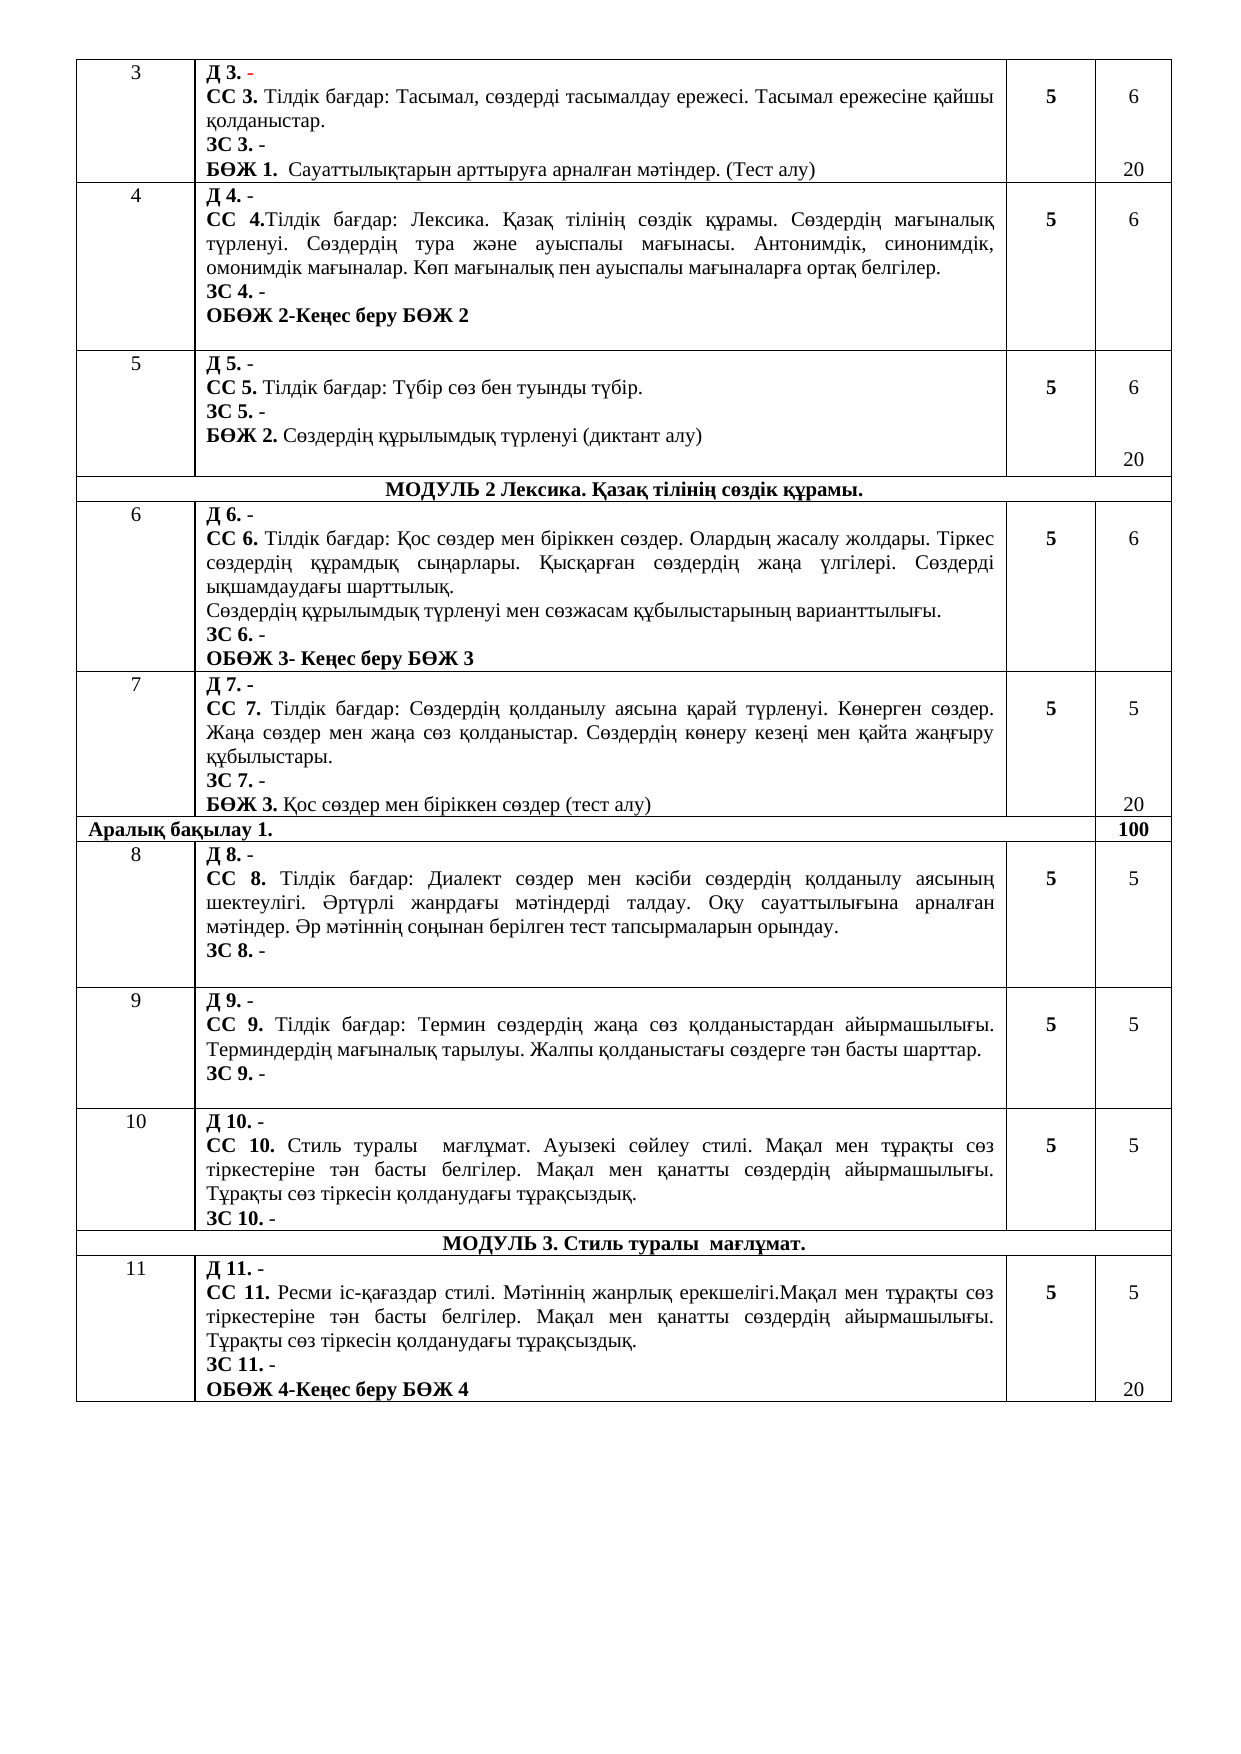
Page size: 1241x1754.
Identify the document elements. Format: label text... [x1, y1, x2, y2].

table_cell Д 4. - СС 4.Тілдік бағдар: Лексика. Қазақ тілінің сөздік құрамы. Сөздердің мағыналық түрленуі. Сөздердің тура және ауыспалы мағынасы. Антонимдік, синонимдік, омонимдік мағыналар. Көп мағыналық пен ауыспалы мағыналарға ортақ белгілер. ЗС 4. - ОБӨЖ 2-Кеңес беру БӨЖ 2 [196, 183, 1006, 350]
table_cell 5 [1096, 1109, 1171, 1230]
table_cell Д 7. - СС 7. Тілдік бағдар: Сөздердің қолданылу аясына қарай түрленуі. Көнерген сөздер. Жаңа сөздер мен жаңа сөз қолданыстар. Сөздердің көнеру кезеңі мен қайта жаңғыру құбылыстары. ЗС 7. - БӨЖ 3. Қос сөздер мен біріккен сөздер (тест алу) [196, 672, 1006, 816]
table_cell 5 [1007, 1256, 1095, 1401]
table_cell 5 [1096, 842, 1171, 987]
table_cell Аралық бақылау 1. [77, 817, 1095, 841]
table_cell 5 [1096, 988, 1171, 1108]
table_cell 6 20 [1096, 60, 1171, 182]
table_cell 5 [77, 351, 194, 476]
table_cell 10 [77, 1109, 194, 1230]
table_cell Д 8. - СС 8. Тілдік бағдар: Диалект сөздер мен кәсіби сөздердің қолданылу аясының шектеулігі. Әртүрлі жанрдағы мәтіндерді талдау. Оқу сауаттылығына арналған мәтіндер. Әр мәтіннің соңынан берілген тест тапсырмаларын орындау. ЗС 8. - [196, 842, 1006, 987]
table_cell 6 [1096, 502, 1171, 671]
table_cell 5 20 [1096, 672, 1171, 816]
table_cell 100 [1096, 817, 1171, 841]
table_cell Д 11. - СС 11. Ресми іс-қағаздар стилі. Мәтіннің жанрлық ерекшелігі.Мақал мен тұрақты сөз тіркестеріне тән басты белгілер. Мақал мен қанатты сөздердің айырмашылығы. Тұрақты сөз тіркесін қолданудағы тұрақсыздық. ЗС 11. - ОБӨЖ 4-Кеңес беру БӨЖ 4 [196, 1256, 1006, 1401]
table_cell 7 [77, 672, 194, 816]
table_cell 6 20 [1096, 351, 1171, 476]
table_cell МОДУЛЬ 2 Лексика. Қазақ тілінің сөздік құрамы. [77, 477, 1171, 501]
table_cell 11 [77, 1256, 194, 1401]
table_cell 5 [1007, 502, 1095, 671]
table_cell 5 [1007, 60, 1095, 182]
table_cell 5 [1007, 842, 1095, 987]
table_cell 9 [77, 988, 194, 1108]
table_cell 5 [1007, 183, 1095, 350]
table_cell 3 [77, 60, 194, 182]
table_cell Д 5. - СС 5. Тілдік бағдар: Түбір сөз бен туынды түбір. ЗС 5. - БӨЖ 2. Сөздердің құрылымдық түрленуі (диктант алу) [196, 351, 1006, 476]
table_cell 5 [1007, 351, 1095, 476]
table_cell Д 6. - СС 6. Тілдік бағдар: Қос сөздер мен біріккен сөздер. Олардың жасалу жолдары. Тіркес сөздердің құрамдық сыңарлары. Қысқарған сөздердің жаңа үлгілері. Сөздерді ықшамдаудағы шарттылық. Сөздердің құрылымдық түрленуі мен сөзжасам құбылыстарының варианттылығы. ЗС 6. - ОБӨЖ 3- Кеңес беру БӨЖ 3 [196, 502, 1006, 671]
table_cell 5 [1007, 988, 1095, 1108]
table_cell 6 [1096, 183, 1171, 350]
table_cell Д 10. - СС 10. Стиль туралы мағлұмат. Ауызекі сөйлеу стилі. Мақал мен тұрақты сөз тіркестеріне тән басты белгілер. Мақал мен қанатты сөздердің айырмашылығы. Тұрақты сөз тіркесін қолданудағы тұрақсыздық. ЗС 10. - [196, 1109, 1006, 1230]
table_cell 5 20 [1096, 1256, 1171, 1401]
table_cell 4 [77, 183, 194, 350]
table_cell 5 [1007, 672, 1095, 816]
table_cell 8 [77, 842, 194, 987]
table_cell 5 [1007, 1109, 1095, 1230]
table_cell 6 [77, 502, 194, 671]
table_cell Д 9. - СС 9. Тілдік бағдар: Термин сөздердің жаңа сөз қолданыстардан айырмашылығы. Терминдердің мағыналық тарылуы. Жалпы қолданыстағы сөздерге тән басты шарттар. ЗС 9. - [196, 988, 1006, 1108]
table_cell Д 3. - СС 3. Тілдік бағдар: Тасымал, сөздерді тасымалдау ережесі. Тасымал ережесіне қайшы қолданыстар. ЗС 3. - БӨЖ 1. Сауаттылықтарын арттыруға арналған мәтіндер. (Тест алу) [196, 60, 1006, 182]
table_cell МОДУЛЬ 3. Стиль туралы мағлұмат. [77, 1231, 1171, 1255]
